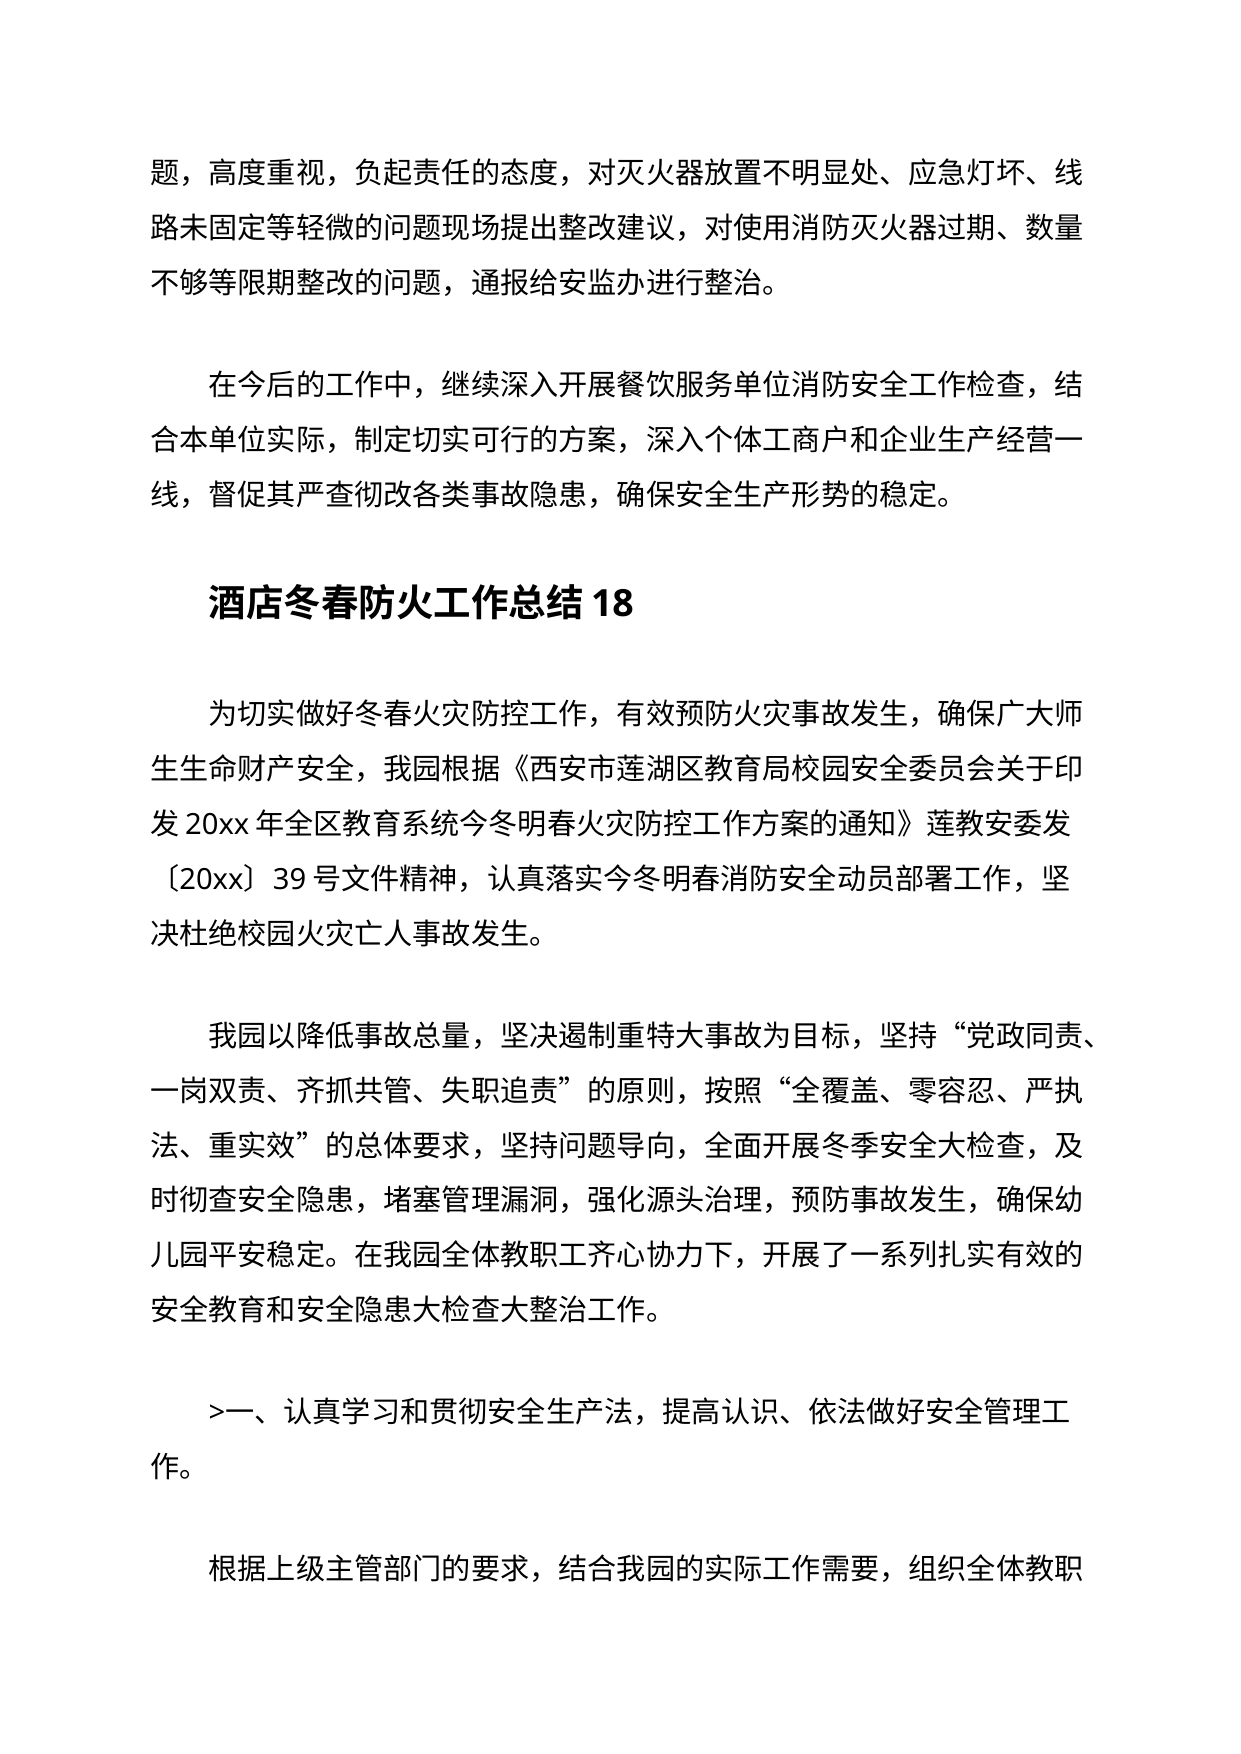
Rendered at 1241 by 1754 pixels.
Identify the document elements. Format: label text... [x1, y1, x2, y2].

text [150, 1545, 1090, 1588]
text 在今后的工作中，继续深入开展餐饮服务单位消防安全工作检查，结合本单位实际，制定切实可行的方案，深入个体工商户和企业生产经营一线，督促其严查彻改各类事故隐患，确保安全生产形势的稳定。 [150, 362, 1090, 514]
text 我园以降低事故总量，坚决遏制重特大事故为目标，坚持“党政同责、一岗双责、齐抓共管、失职追责”的原则，按照“全覆盖、零容忍、严执法、重实效”的总体要求，坚持问题导向，全面开展冬季安全大检查，及时彻查安全隐患，堵塞管理漏洞，强化源头治理，预防事故发生，确保幼儿园平安稳定。在我园全体教职工齐心协力下，开展了一系列扎实有效的安全教育和安全隐患大检查大整治工作。 [150, 1012, 1090, 1329]
text 为切实做好冬春火灾防控工作，有效预防火灾事故发生，确保广大师生生命财产安全，我园根据《西安市莲湖区教育局校园安全委员会关于印发20xx年全区教育系统今冬明春火灾防控工作方案的通知》莲教安委发〔20xx〕39号文件精神，认真落实今冬明春消防安全动员部署工作，坚决杜绝校园火灾亡人事故发生。 [150, 691, 1090, 953]
text >一、认真学习和贯彻安全生产法，提高认识、依法做好安全管理工作。 [150, 1388, 1090, 1486]
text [150, 150, 1090, 302]
text 酒店冬春防火工作总结18 [150, 573, 1090, 628]
